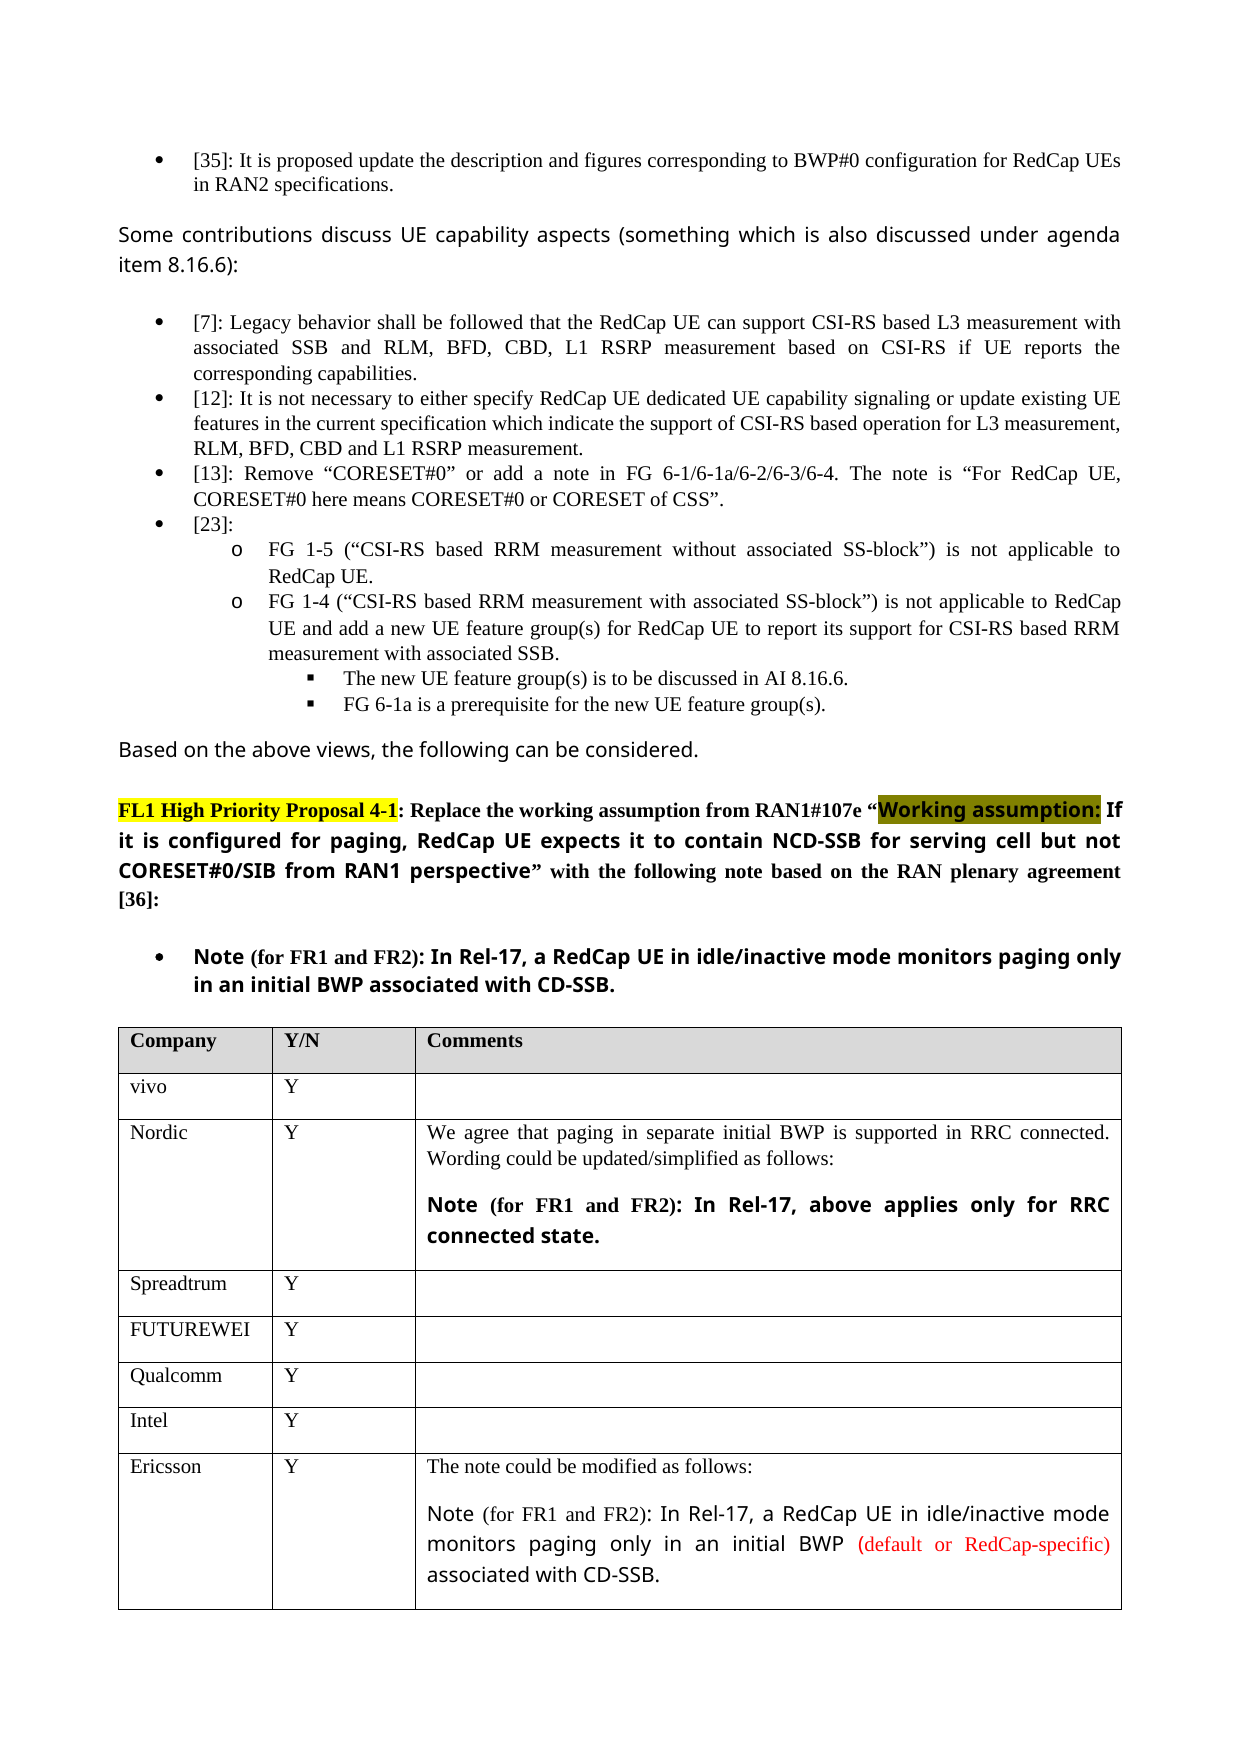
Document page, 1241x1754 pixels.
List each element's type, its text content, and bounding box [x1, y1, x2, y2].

text Based on the above views, the following can be considered. [118, 736, 1122, 764]
table_cell Y [273, 1271, 415, 1316]
text Some contributions discuss UE capability aspects (something which is also discussed under agenda item 8.16.6): [118, 220, 1122, 279]
table_cell Y [273, 1074, 415, 1119]
table_cell Qualcomm [119, 1363, 272, 1407]
table_cell Intel [119, 1408, 272, 1453]
table_cell [416, 1408, 1121, 1453]
table_cell Spreadtrum [119, 1271, 272, 1316]
table_cell Y [273, 1120, 415, 1270]
table_cell Y [273, 1408, 415, 1453]
table_cell Y [273, 1317, 415, 1362]
table_header Comments [416, 1028, 1121, 1073]
list FG 6-1a is a prerequisite for the new UE feature group(s). [306, 692, 1122, 716]
table_cell FUTUREWEI [119, 1317, 272, 1362]
list [35]: It is proposed update the description and figures corresponding to BWP#0 configuration for RedCap UEs in RAN2 specifications. [156, 147, 1122, 196]
table_cell [416, 1271, 1121, 1316]
text FL1 High Priority Proposal 4-1: Replace the working assumption from RAN1#107e “Working assumption: If it is configured for paging, RedCap UE expects it to contain NCD-SSB for serving cell but not CORESET#0/SIB from RAN1 perspective” with the following note based on the RAN plenary agreement [36]: [118, 795, 1122, 911]
table_cell We agree that paging in separate initial BWP is supported in RRC connected. Wording could be updated/simplified as follows: Note (for FR1 and FR2): In Rel-17, above applies only for RRC connected state. [416, 1120, 1121, 1270]
table_header Y/N [273, 1028, 415, 1073]
list FG 1-4 (“CSI-RS based RRM measurement with associated SS-block”) is not applicable to RedCap UE and add a new UE feature group(s) for RedCap UE to report its support for CSI-RS based RRM measurement with associated SSB. [231, 589, 1122, 665]
list [7]: Legacy behavior shall be followed that the RedCap UE can support CSI-RS based L3 measurement with associated SSB and RLM, BFD, CBD, L1 RSRP measurement based on CSI-RS if UE reports the corresponding capabilities. [156, 310, 1122, 384]
table_cell Y [273, 1454, 415, 1609]
table_header Company [119, 1028, 272, 1073]
table_cell [416, 1363, 1121, 1407]
table_cell Y [273, 1363, 415, 1407]
list [23]: [156, 512, 1122, 536]
table_cell Ericsson [119, 1454, 272, 1609]
list [12]: It is not necessary to either specify RedCap UE dedicated UE capability signaling or update existing UE features in the current specification which indicate the support of CSI-RS based operation for L3 measurement, RLM, BFD, CBD and L1 RSRP measurement. [156, 386, 1122, 460]
table_cell [416, 1074, 1121, 1119]
table_cell vivo [119, 1074, 272, 1119]
table_cell Nordic [119, 1120, 272, 1270]
list The new UE feature group(s) is to be discussed in AI 8.16.6. [306, 666, 1122, 690]
list [13]: Remove “CORESET#0” or add a note in FG 6-1/6-1a/6-2/6-3/6-4. The note is “For RedCap UE, CORESET#0 here means CORESET#0 or CORESET of CSS”. [156, 461, 1122, 511]
list FG 1-5 (“CSI-RS based RRM measurement without associated SS-block”) is not applicable to RedCap UE. [231, 537, 1122, 588]
list Note (for FR1 and FR2): In Rel-17, a RedCap UE in idle/inactive mode monitors paging only in an initial BWP associated with CD-SSB. [156, 942, 1122, 999]
table_cell [416, 1317, 1121, 1362]
table_cell The note could be modified as follows: Note (for FR1 and FR2): In Rel-17, a RedCap UE in idle/inactive mode monitors paging only in an initial BWP (default or RedCap-specific) associated with CD-SSB. [416, 1454, 1121, 1609]
